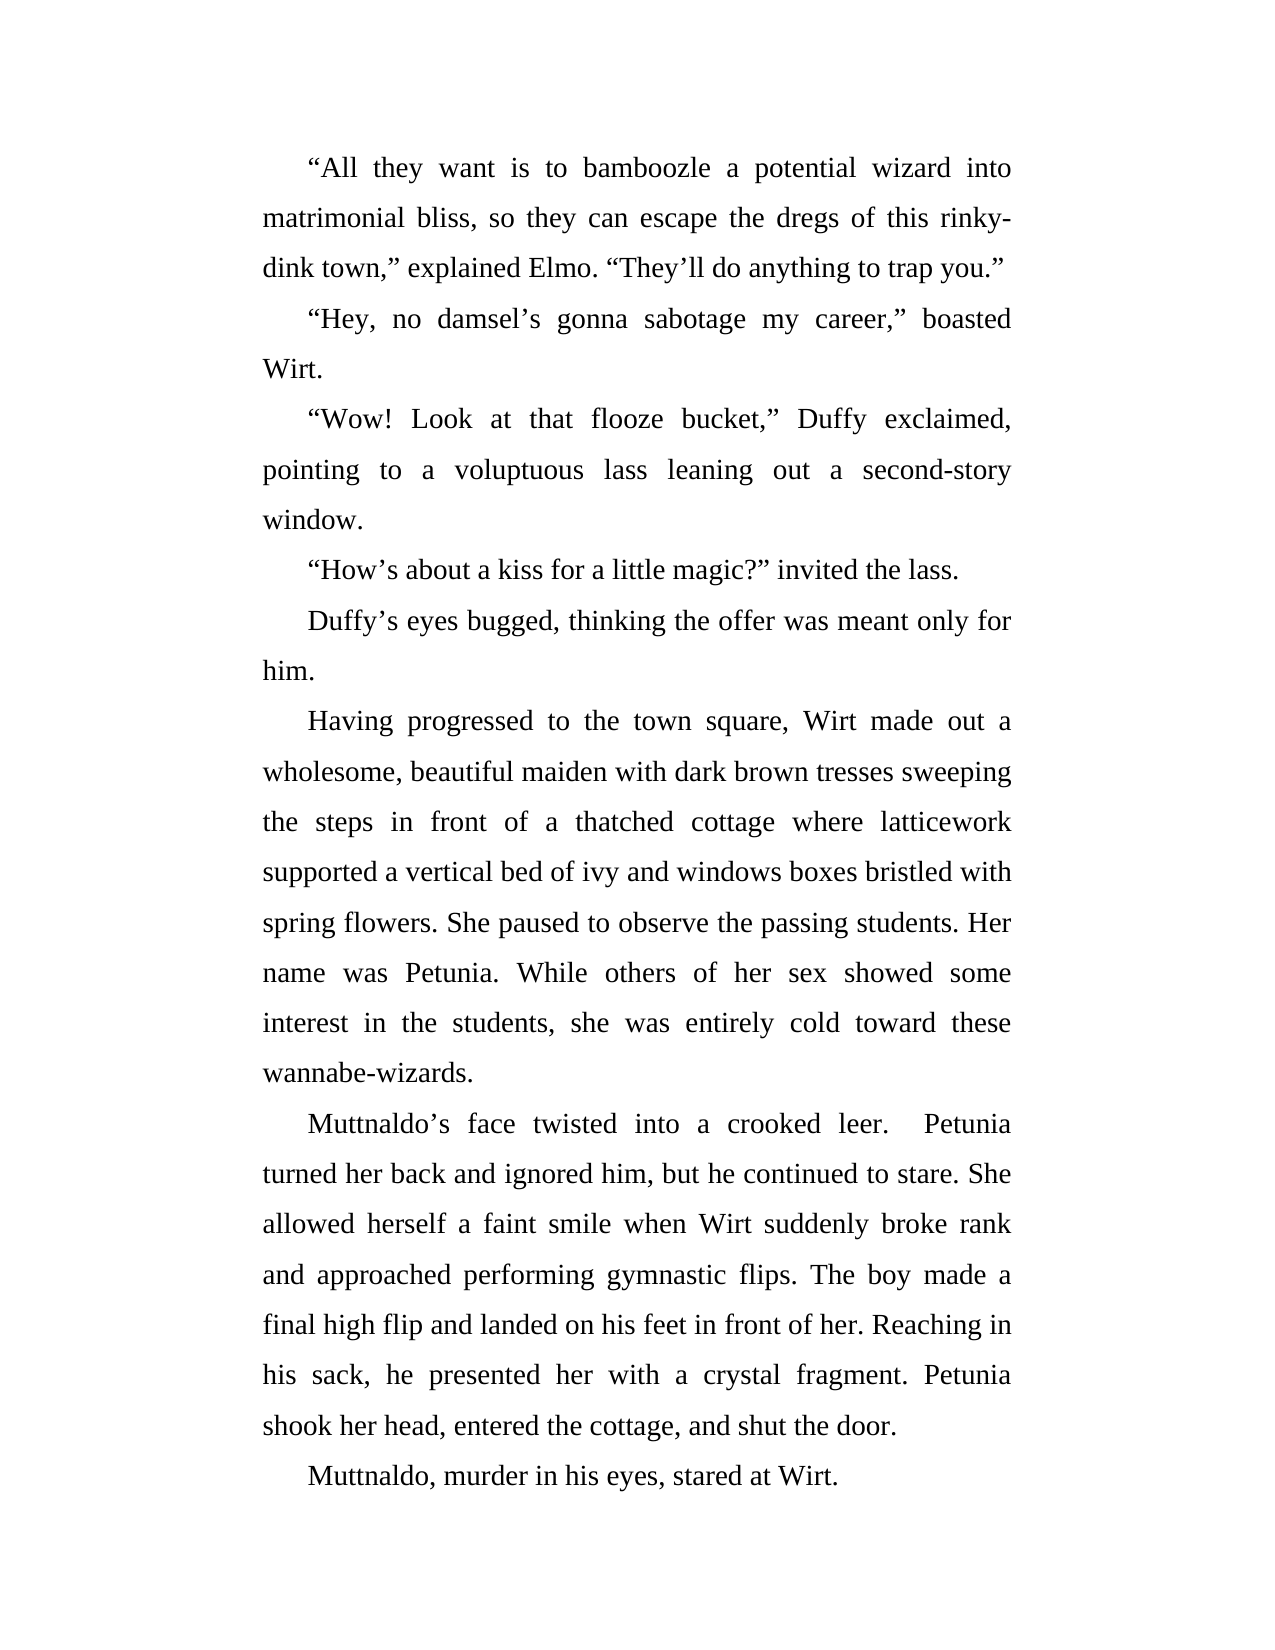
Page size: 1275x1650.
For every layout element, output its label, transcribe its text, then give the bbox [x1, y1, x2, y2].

text “How’s about a kiss for a little magic?” invited the lass. [262, 552, 1012, 586]
text Duffy’s eyes bugged, thinking the offer was meant only for him. [262, 603, 1012, 687]
text “Wow! Look at that flooze bucket,” Duffy exclaimed, pointing to a voluptuous lass leaning out a second-story window. [262, 402, 1012, 536]
text Muttnaldo’s face twisted into a crooked leer. Petunia turned her back and ignored him, but he continued to stare. She allowed herself a faint smile when Wirt suddenly broke rank and approached performing gymnastic flips. The boy made a final high flip and landed on his feet in front of her. Reaching in his sack, he presented her with a crystal fragment. Petunia shook her head, entered the cottage, and shut the door. [262, 1106, 1012, 1441]
text Muttnaldo, murder in his eyes, stared at Wirt. [262, 1458, 1012, 1492]
text “All they want is to bamboozle a potential wizard into matrimonial bliss, so they can escape the dregs of this rinky-dink town,” explained Elmo. “They’ll do anything to trap you.” [262, 150, 1012, 284]
text “Hey, no damsel’s gonna sabotage my career,” boasted Wirt. [262, 301, 1012, 385]
text Having progressed to the town square, Wirt made out a wholesome, beautiful maiden with dark brown tresses sweeping the steps in front of a thatched cottage where latticework supported a vertical bed of ivy and windows boxes bristled with spring flowers. She paused to observe the passing students. Her name was Petunia. While others of her sex showed some interest in the students, she was entirely cold toward these wannabe-wizards. [262, 703, 1012, 1089]
